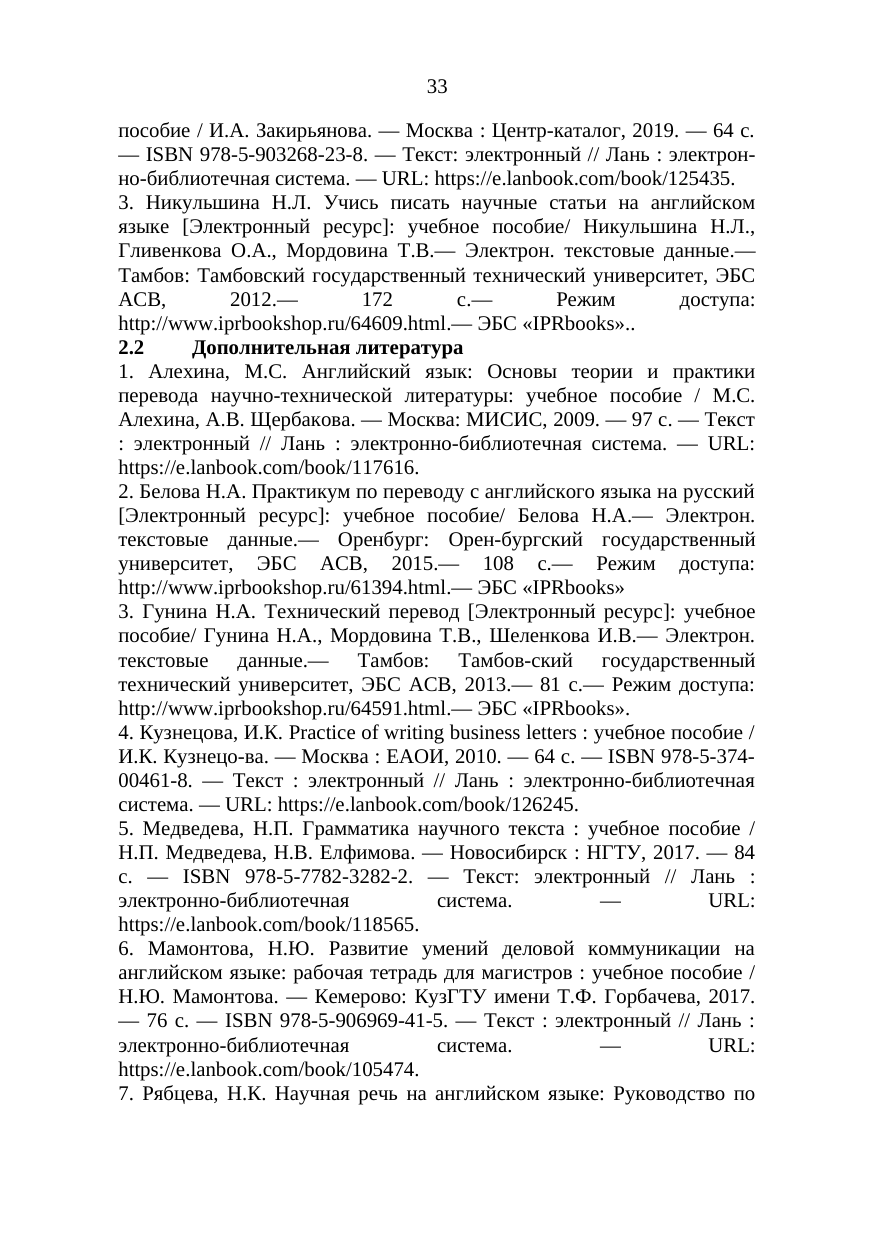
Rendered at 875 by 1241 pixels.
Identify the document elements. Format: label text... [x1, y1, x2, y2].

text 2.2 Дополнительная литература [118, 335, 756, 359]
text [118, 118, 756, 190]
text 2. Белова Н.А. Практикум по переводу с английского языка на русский [Электронный ресурс]: учебное пособие/ Белова Н.А.— Электрон. текстовые данные.— Оренбург: Орен-бургский государственный университет, ЭБС АСВ, 2015.— 108 c.— Режим доступа: http://www.iprbookshop.ru/61394.html.— ЭБС «IPRbooks» [118, 479, 756, 599]
text 5. Медведева, Н.П. Грамматика научного текста : учебное пособие / Н.П. Медведева, Н.В. Елфимова. — Новосибирск : НГТУ, 2017. — 84 с. — ISBN 978-5-7782-3282-2. — Текст: электронный // Лань : электронно-библиотечная система. — URL: https://e.lanbook.com/book/118565. [118, 816, 756, 936]
text 6. Мамонтова, Н.Ю. Развитие умений деловой коммуникации на английском языке: рабочая тетрадь для магистров : учебное пособие / Н.Ю. Мамонтова. — Кемерово: КузГТУ имени Т.Ф. Горбачева, 2017. — 76 с. — ISBN 978-5-906969-41-5. — Текст : электронный // Лань : электронно-библиотечная система. — URL: https://e.lanbook.com/book/105474. [118, 936, 756, 1081]
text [118, 1081, 756, 1105]
text 3. Никульшина Н.Л. Учись писать научные статьи на английском языке [Электронный ресурс]: учебное пособие/ Никульшина Н.Л., Гливенкова О.А., Мордовина Т.В.— Электрон. текстовые данные.— Тамбов: Тамбовский государственный технический университет, ЭБС АСВ, 2012.— 172 c.— Режим доступа: http://www.iprbookshop.ru/64609.html.— ЭБС «IPRbooks».. [118, 190, 756, 335]
text 1. Алехина, М.С. Английский язык: Основы теории и практики перевода научно-технической литературы: учебное пособие / М.С. Алехина, А.В. Щербакова. — Москва: МИСИС, 2009. — 97 с. — Текст : электронный // Лань : электронно-библиотечная система. — URL: https://e.lanbook.com/book/117616. [118, 359, 756, 479]
text 3. Гунина Н.А. Технический перевод [Электронный ресурс]: учебное пособие/ Гунина Н.А., Мордовина Т.В., Шеленкова И.В.— Электрон. текстовые данные.— Тамбов: Тамбов-ский государственный технический университет, ЭБС АСВ, 2013.— 81 c.— Режим доступа: http://www.iprbookshop.ru/64591.html.— ЭБС «IPRbooks». [118, 599, 756, 720]
text 4. Кузнецова, И.К. Practice of writing business letters : учебное пособие / И.К. Кузнецо-ва. — Москва : ЕАОИ, 2010. — 64 с. — ISBN 978-5-374-00461-8. — Текст : электронный // Лань : электронно-библиотечная система. — URL: https://e.lanbook.com/book/126245. [118, 720, 756, 816]
